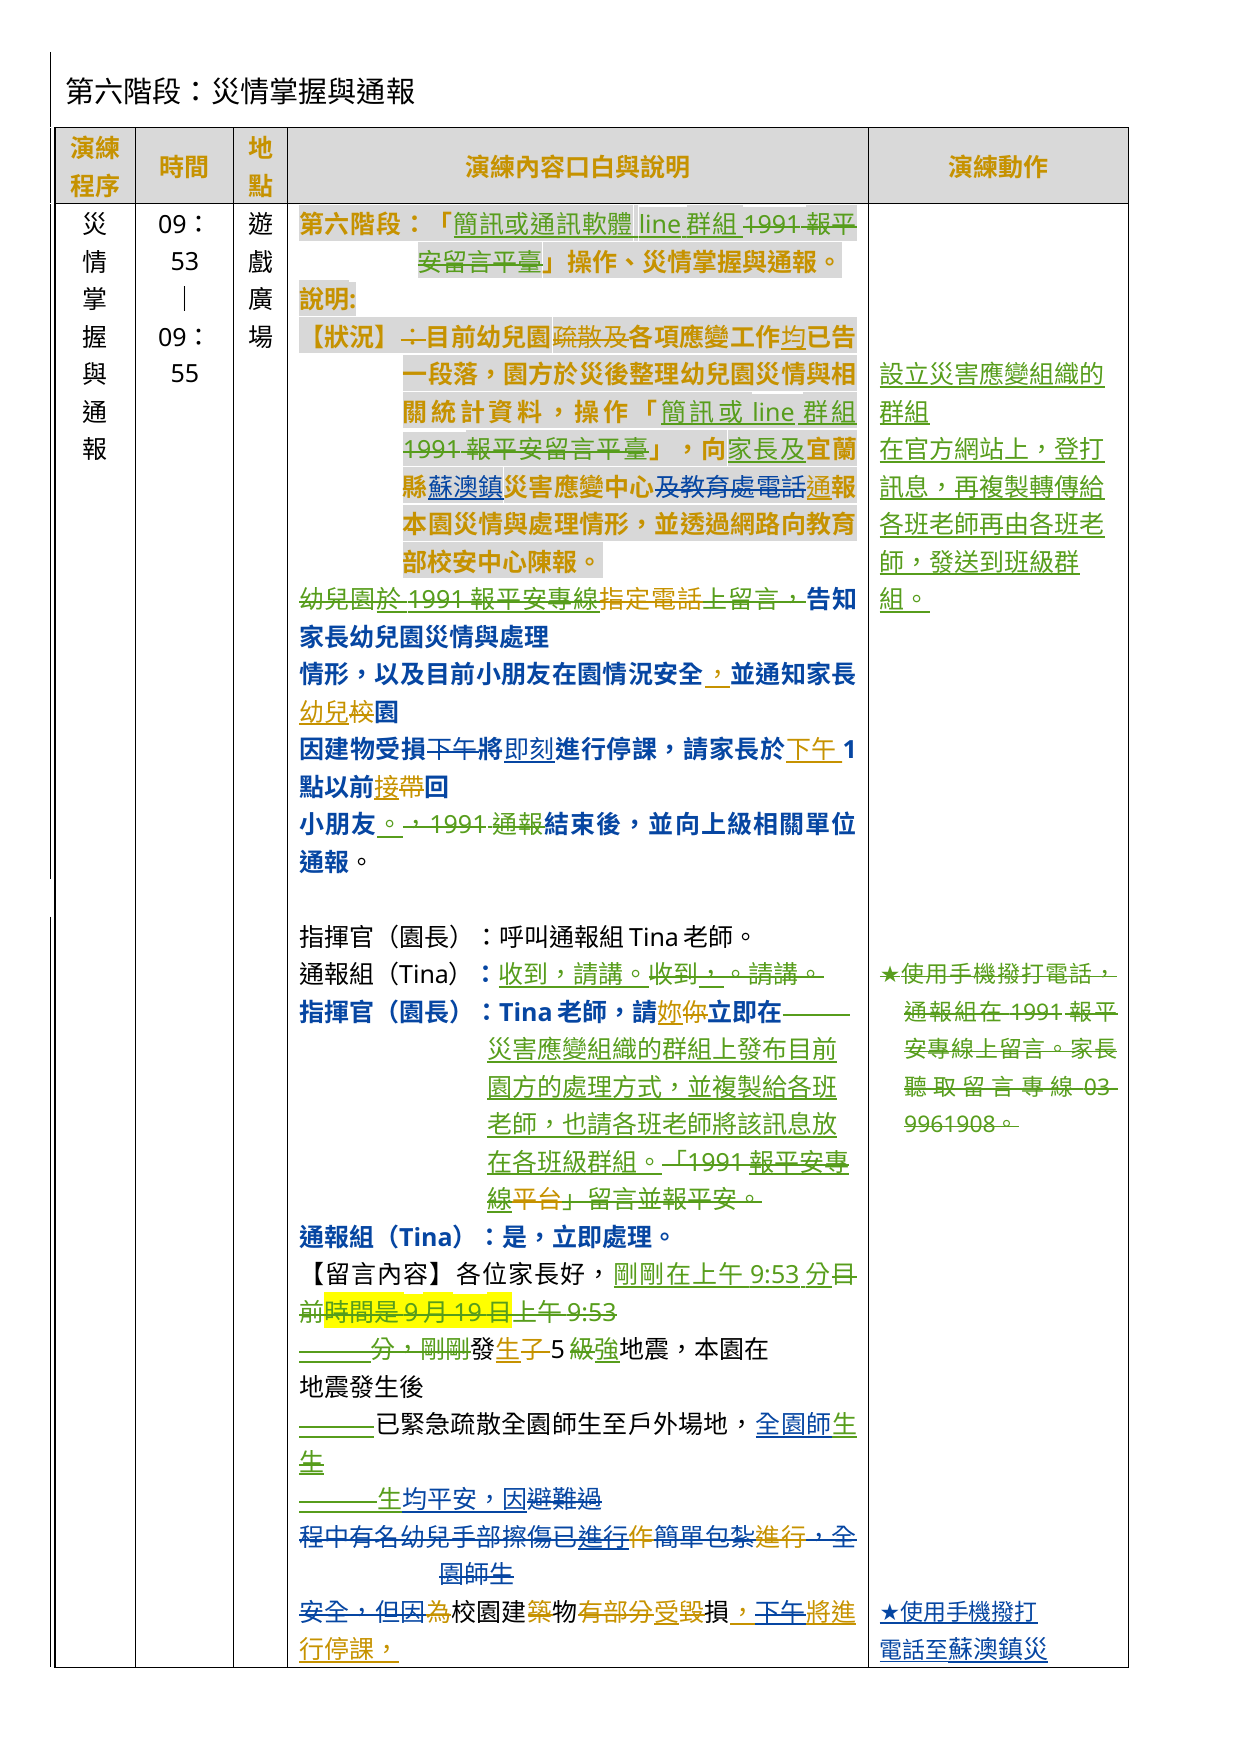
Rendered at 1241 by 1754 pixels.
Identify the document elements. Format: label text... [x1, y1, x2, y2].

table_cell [288, 204, 868, 1667]
table_cell 遊 戲 廣 場 [234, 204, 287, 1667]
table_header 地點 [234, 128, 287, 203]
table_cell [869, 204, 1128, 1667]
table_header 時間 [136, 128, 233, 203]
text 第六階段：災情掌握與通報 [65, 52, 1199, 127]
table_header 演練 程序 [56, 128, 135, 203]
table_header 演練內容口白與說明 [288, 128, 868, 203]
table_cell 災 情 掌 握 與 通 報 [56, 204, 135, 1667]
table_cell 09：53 ｜ 09：55 [136, 204, 233, 1667]
table_header 演練動作 [869, 128, 1128, 203]
